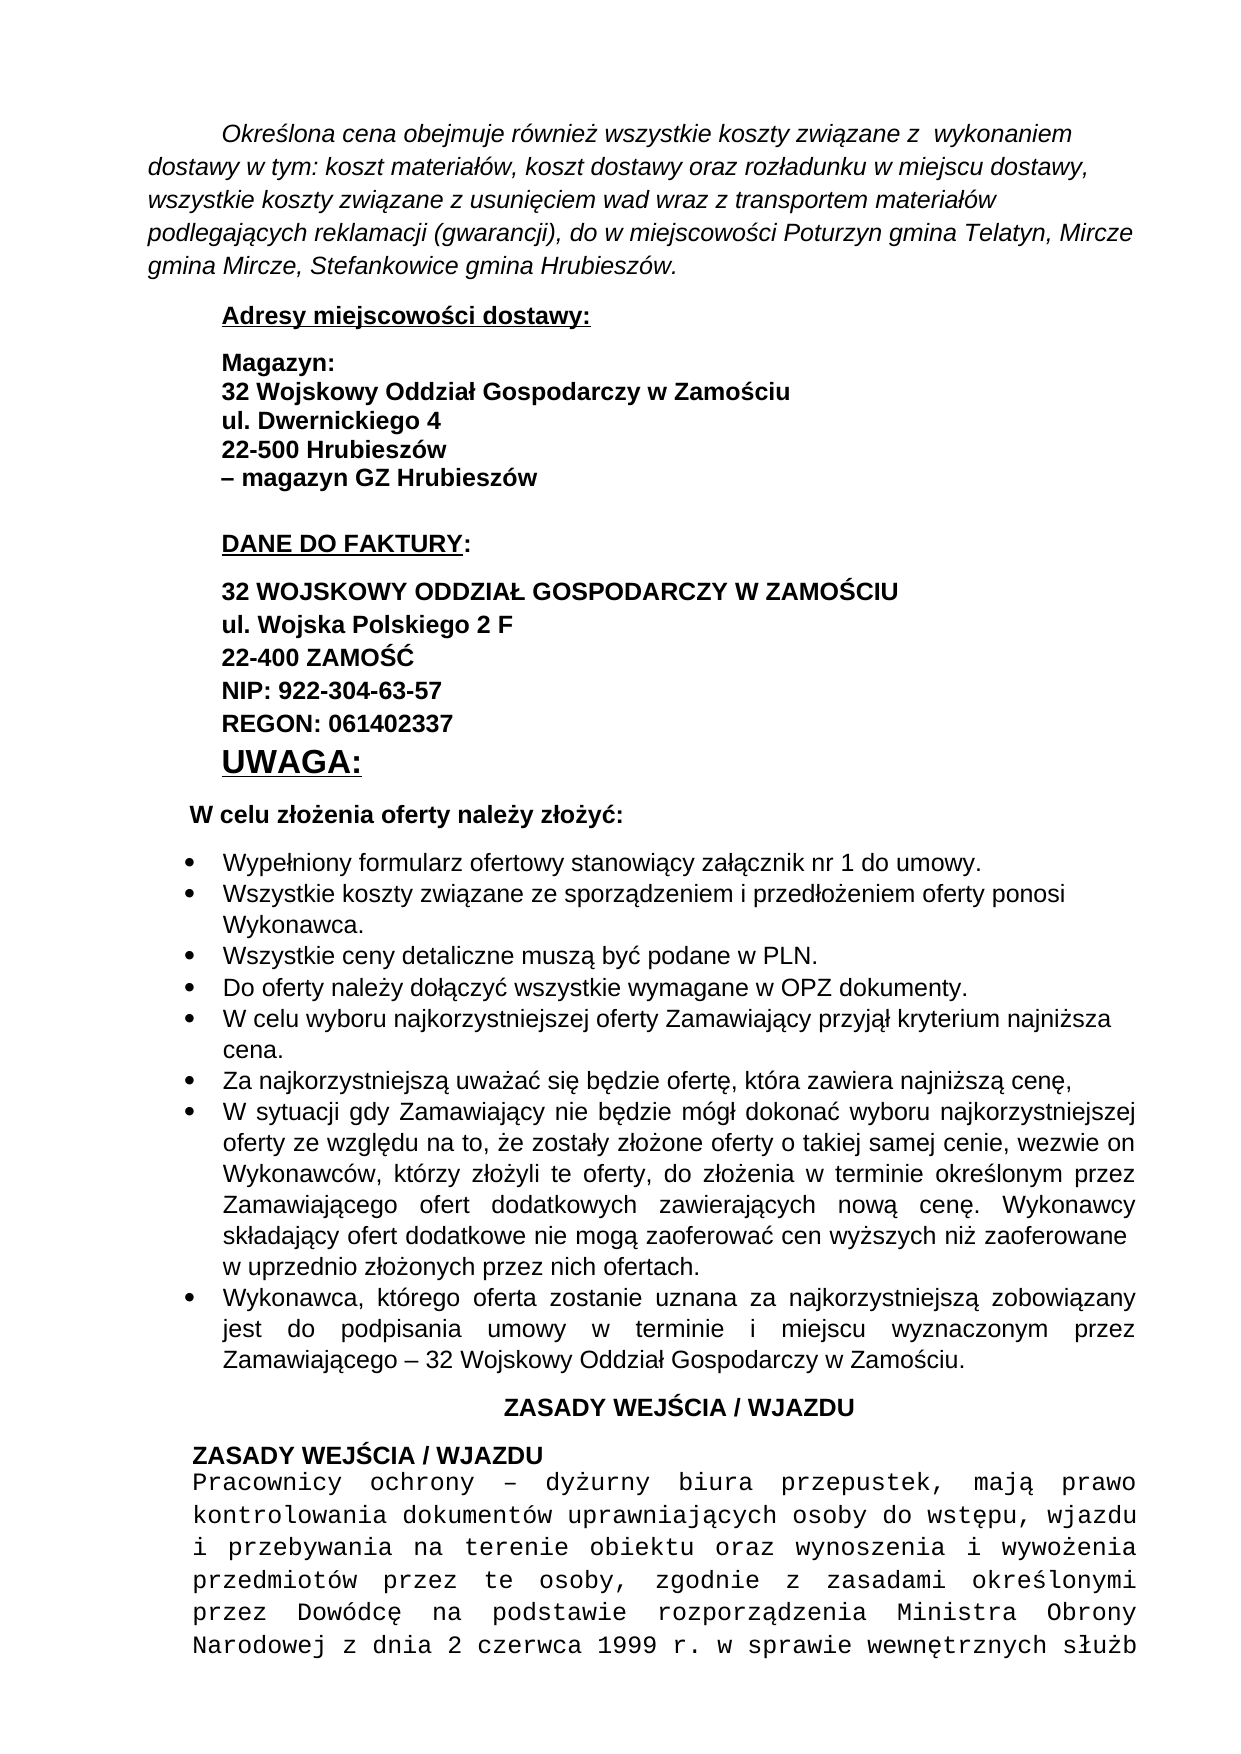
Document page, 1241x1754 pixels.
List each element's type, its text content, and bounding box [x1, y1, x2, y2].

list Za najkorzystniejszą uważać się będzie ofertę, która zawiera najniższą cenę, [185, 1066, 1137, 1095]
text 32 Wojskowy Oddział Gospodarczy w Zamościu [148, 377, 1137, 406]
list W sytuacji gdy Zamawiający nie będzie mógł dokonać wyboru najkorzystniejszej oferty ze względu na to, że zostały złożone oferty o takiej samej cenie, wezwie on Wykonawców, którzy złożyli te oferty, do złożenia w terminie określonym przez Zamawiającego ofert dodatkowych zawierających nową cenę. Wykonawcy składający ofert dodatkowe nie mogą zaoferować cen wyższych niż zaoferowane w uprzednio złożonych przez nich ofertach. [185, 1097, 1137, 1281]
text Adresy miejscowości dostawy: [148, 301, 1137, 329]
text 32 WOJSKOWY ODDZIAŁ GOSPODARCZY W ZAMOŚCIU [148, 577, 1137, 606]
list Wszystkie koszty związane ze sporządzeniem i przedłożeniem oferty ponosi Wykonawca. [185, 879, 1137, 939]
list Do oferty należy dołączyć wszystkie wymagane w OPZ dokumenty. [185, 972, 1137, 1001]
text DANE DO FAKTURY: [148, 529, 1137, 558]
text ul. Dwernickiego 4 [148, 406, 1137, 434]
text ZASADY WEJŚCIA / WJAZDU [148, 1393, 1137, 1422]
text Magazyn: [148, 348, 1137, 377]
text 22-400 ZAMOŚĆ [148, 643, 1137, 672]
list Wypełniony formularz ofertowy stanowiący załącznik nr 1 do umowy. [185, 848, 1137, 877]
list Wszystkie ceny detaliczne muszą być podane w PLN. [185, 941, 1137, 970]
text REGON: 061402337 [148, 709, 1137, 738]
text Określona cena obejmuje również wszystkie koszty związane z wykonaniem dostawy w tym: koszt materiałów, koszt dostawy oraz rozładunku w miejscu dostawy, wszystkie koszty związane z usunięciem wad wraz z transportem materiałów podlegających reklamacji (gwarancji), do w miejscowości Poturzyn gmina Telatyn, Mircze gmina Mircze, Stefankowice gmina Hrubieszów. [148, 119, 1137, 280]
text NIP: 922-304-63-57 [148, 676, 1137, 705]
list ZASADY WEJŚCIA / WJAZDU [192, 1441, 1137, 1470]
text 22-500 Hrubieszów [148, 434, 1137, 463]
text W celu złożenia oferty należy złożyć: [148, 800, 1137, 829]
text UWAGA: [148, 742, 1137, 781]
list Wykonawca, którego oferta zostanie uznana za najkorzystniejszą zobowiązany jest do podpisania umowy w terminie i miejscu wyznaczonym przez Zamawiającego – 32 Wojskowy Oddział Gospodarczy w Zamościu. [185, 1283, 1137, 1374]
text – magazyn GZ Hrubieszów [148, 463, 1137, 492]
list W celu wyboru najkorzystniejszej oferty Zamawiający przyjął kryterium najniższa cena. [185, 1004, 1137, 1063]
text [192, 1470, 1137, 1661]
text ul. Wojska Polskiego 2 F [148, 610, 1137, 639]
